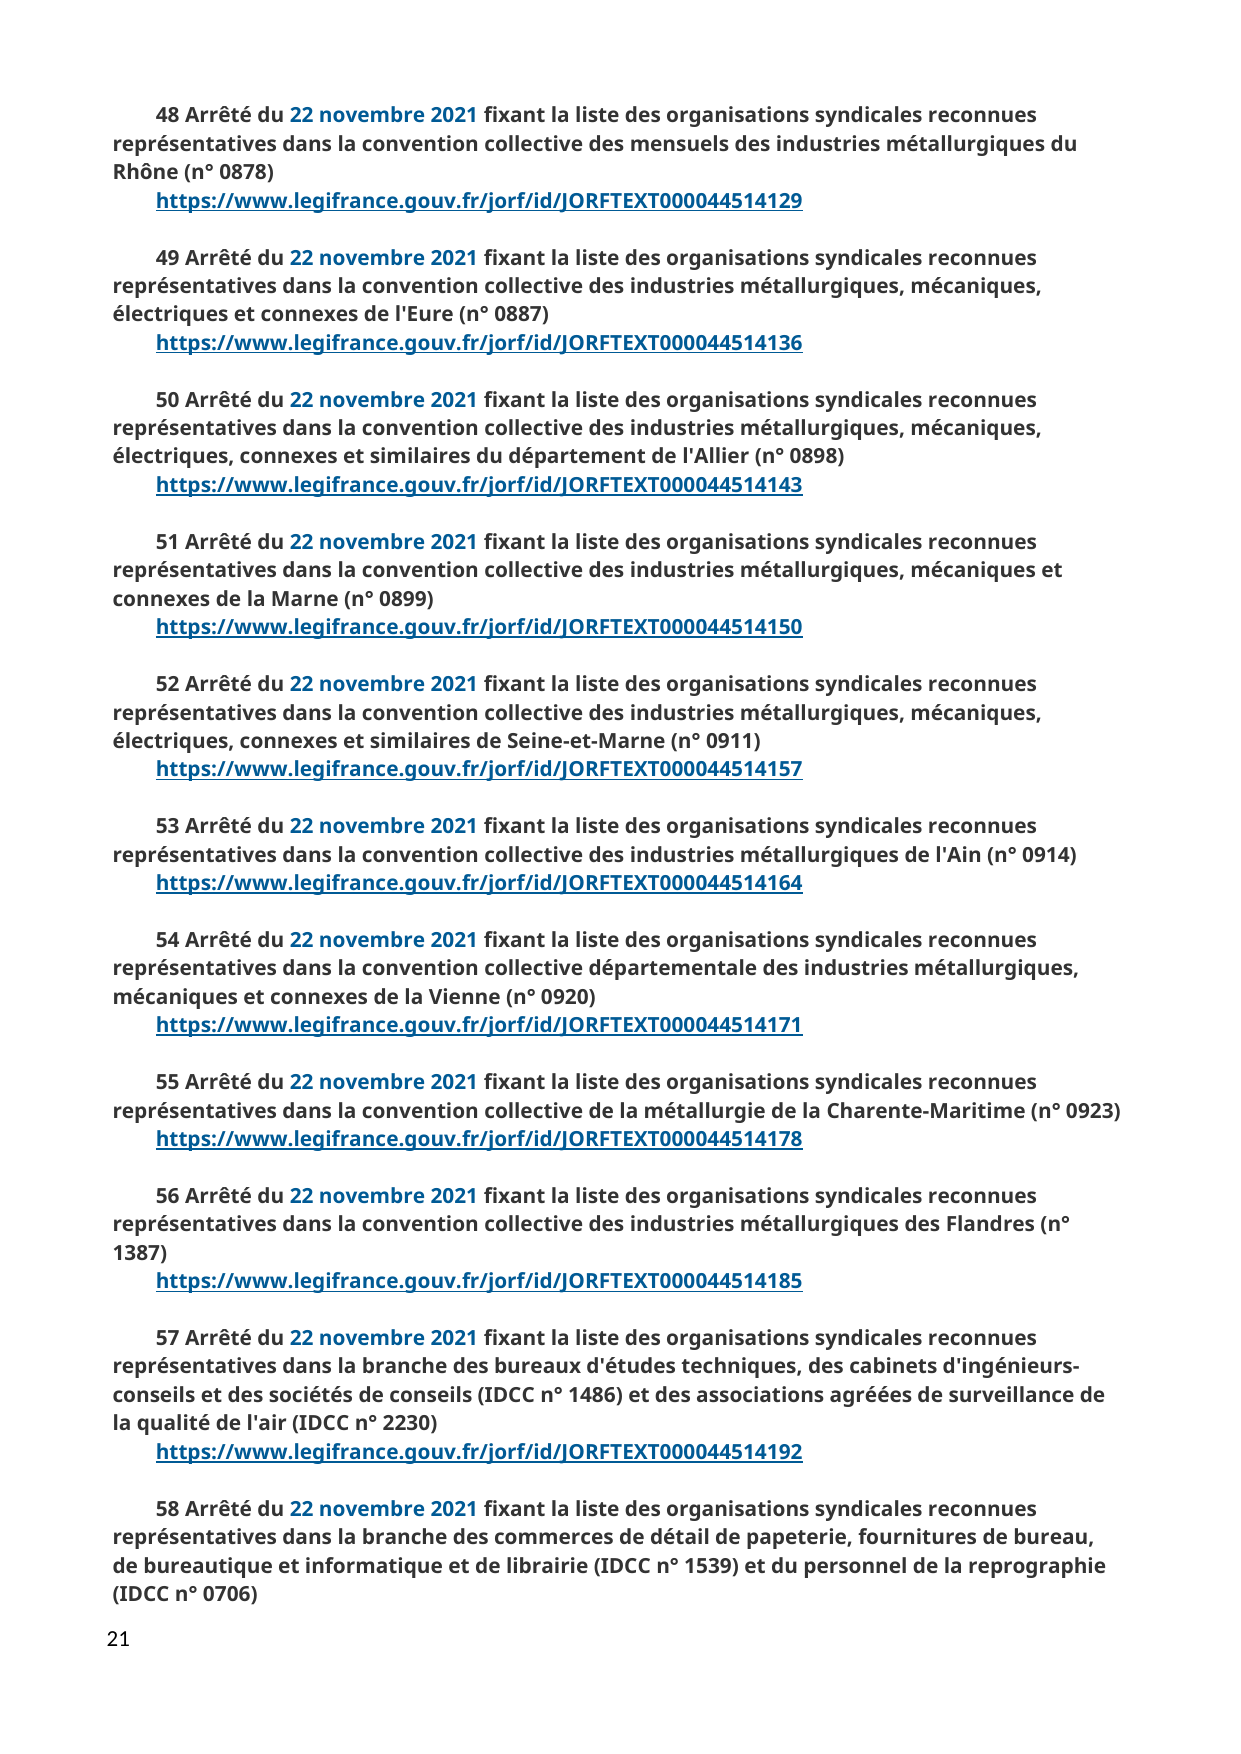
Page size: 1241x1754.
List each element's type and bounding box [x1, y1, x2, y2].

text [112, 100, 1122, 1608]
